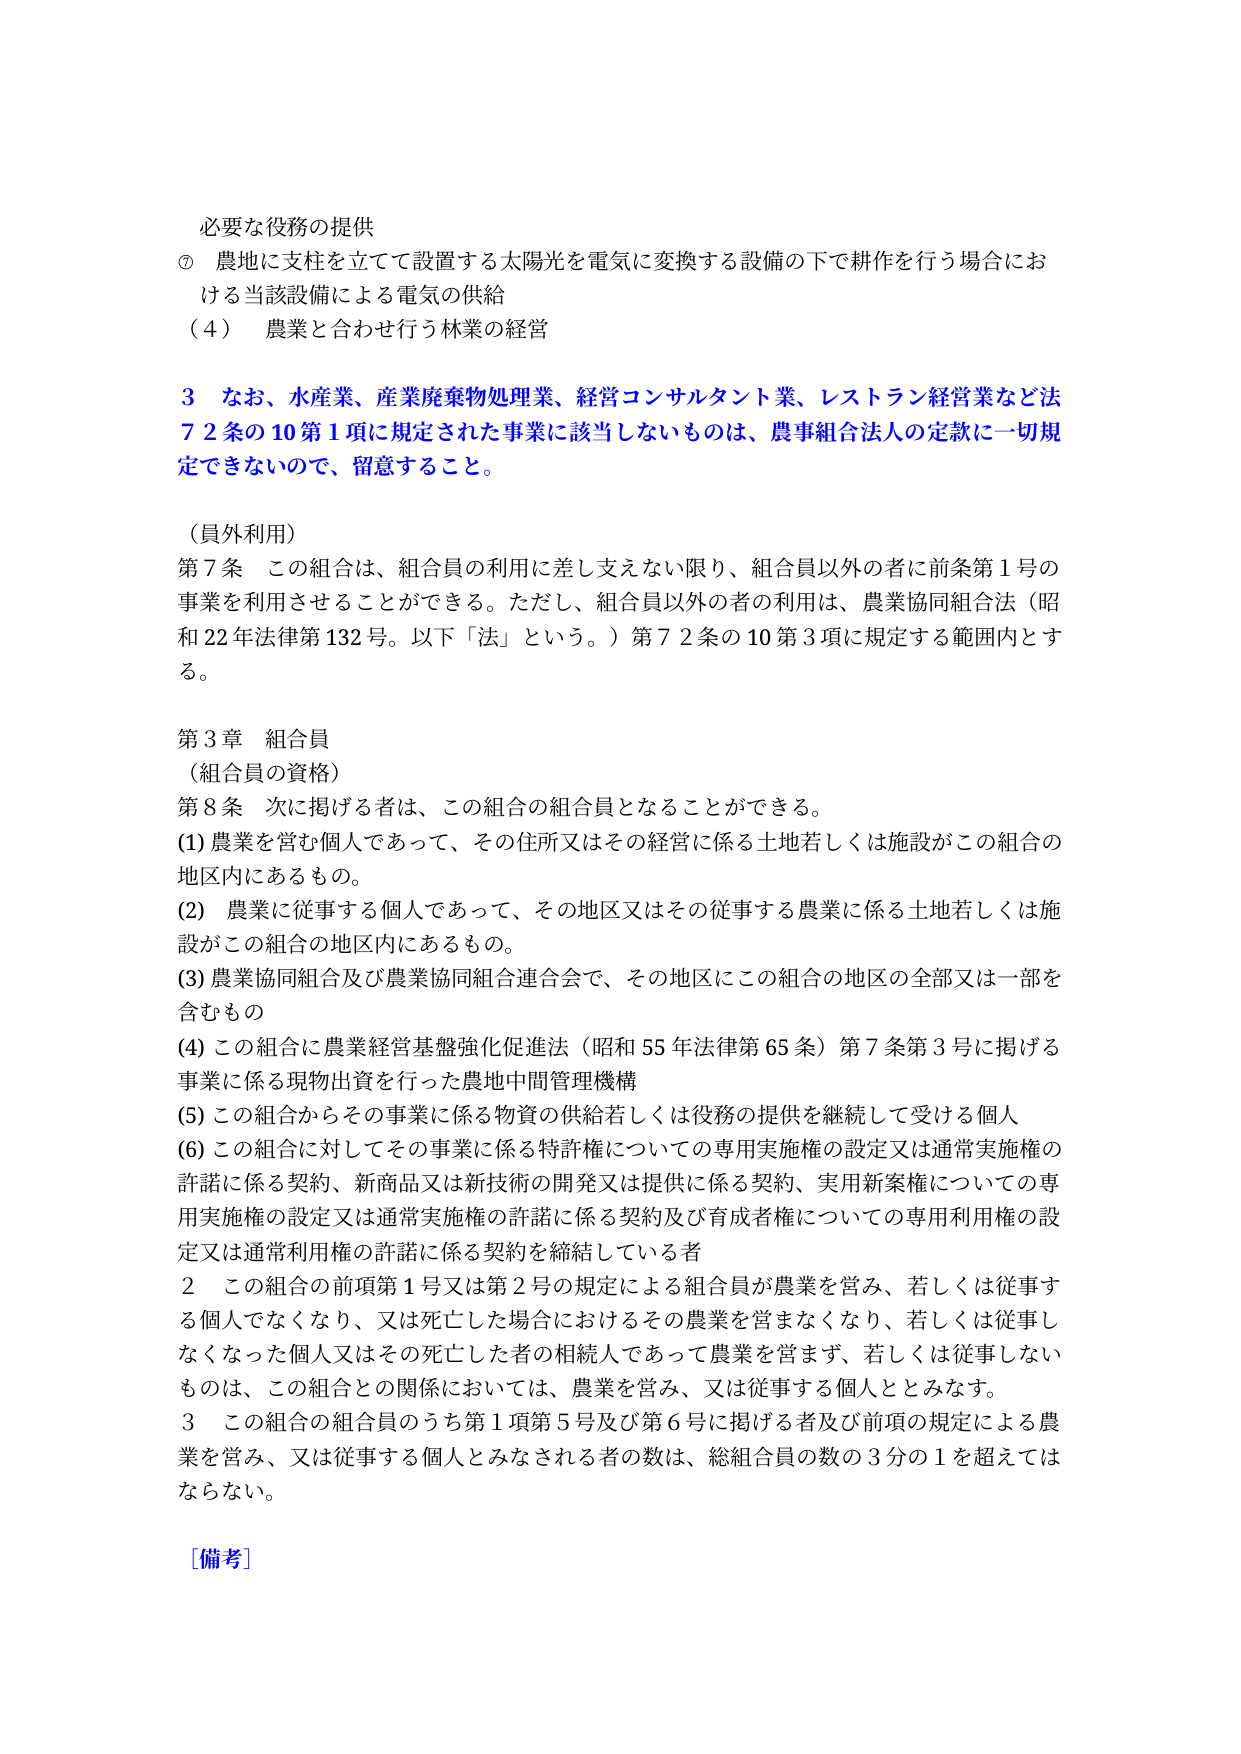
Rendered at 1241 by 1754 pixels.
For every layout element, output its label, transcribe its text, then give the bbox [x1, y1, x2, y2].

text 第７条 この組合は、組合員の利用に差し支えない限り、組合員以外の者に前条第１号の事業を利用させることができる。ただし、組合員以外の者の利用は、農業協同組合法（昭和22年法律第132号。以下「法」という。）第７２条の10第３項に規定する範囲内とする。 [177, 550, 1063, 687]
text (4) この組合に農業経営基盤強化促進法（昭和55年法律第65条）第７条第３号に掲げる事業に係る現物出資を行った農地中間管理機構 [177, 1028, 1063, 1097]
text (2) 農業に従事する個人であって、その地区又はその従事する農業に係る土地若しくは施設がこの組合の地区内にあるもの。 [177, 892, 1063, 960]
text （組合員の資格） [177, 755, 1063, 789]
text ３ なお、水産業、産業廃棄物処理業、経営コンサルタント業、レストラン経営業など法７２条の10第１項に規定された事業に該当しないものは、農事組合法人の定款に一切規定できないので、留意すること。 [177, 379, 1063, 482]
text 第３章 組合員 [177, 721, 1063, 755]
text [177, 1541, 1063, 1575]
text (6) この組合に対してその事業に係る特許権についての専用実施権の設定又は通常実施権の許諾に係る契約、新商品又は新技術の開発又は提供に係る契約、実用新案権についての専用実施権の設定又は通常実施権の許諾に係る契約及び育成者権についての専用利用権の設定又は通常利用権の許諾に係る契約を締結している者 [177, 1131, 1063, 1268]
text （員外利用） [177, 516, 1063, 550]
text 第８条 次に掲げる者は、この組合の組合員となることができる。 [177, 789, 1063, 823]
text (3) 農業協同組合及び農業協同組合連合会で、その地区にこの組合の地区の全部又は一部を含むもの [177, 960, 1063, 1028]
text ける当該設備による電気の供給 （４） 農業と合わせ行う林業の経営 [177, 277, 1063, 345]
text (1) 農業を営む個人であって、その住所又はその経営に係る土地若しくは施設がこの組合の地区内にあるもの。 [177, 823, 1063, 892]
text (5) この組合からその事業に係る物資の供給若しくは役務の提供を継続して受ける個人 [177, 1097, 1063, 1131]
text ２ この組合の前項第1号又は第２号の規定による組合員が農業を営み、若しくは従事する個人でなくなり、又は死亡した場合におけるその農業を営まなくなり、若しくは従事しなくなった個人又はその死亡した者の相続人であって農業を営まず、若しくは従事しないものは、この組合との関係においては、農業を営み、又は従事する個人ととみなす。 [177, 1268, 1063, 1404]
text ３ この組合の組合員のうち第１項第５号及び第６号に掲げる者及び前項の規定による農業を営み、又は従事する個人とみなされる者の数は、総組合員の数の３分の１を超えてはならない。 [177, 1404, 1063, 1507]
text 必要な役務の提供 ⑦ 農地に支柱を立てて設置する太陽光を電気に変換する設備の下で耕作を行う場合にお [177, 208, 1063, 277]
